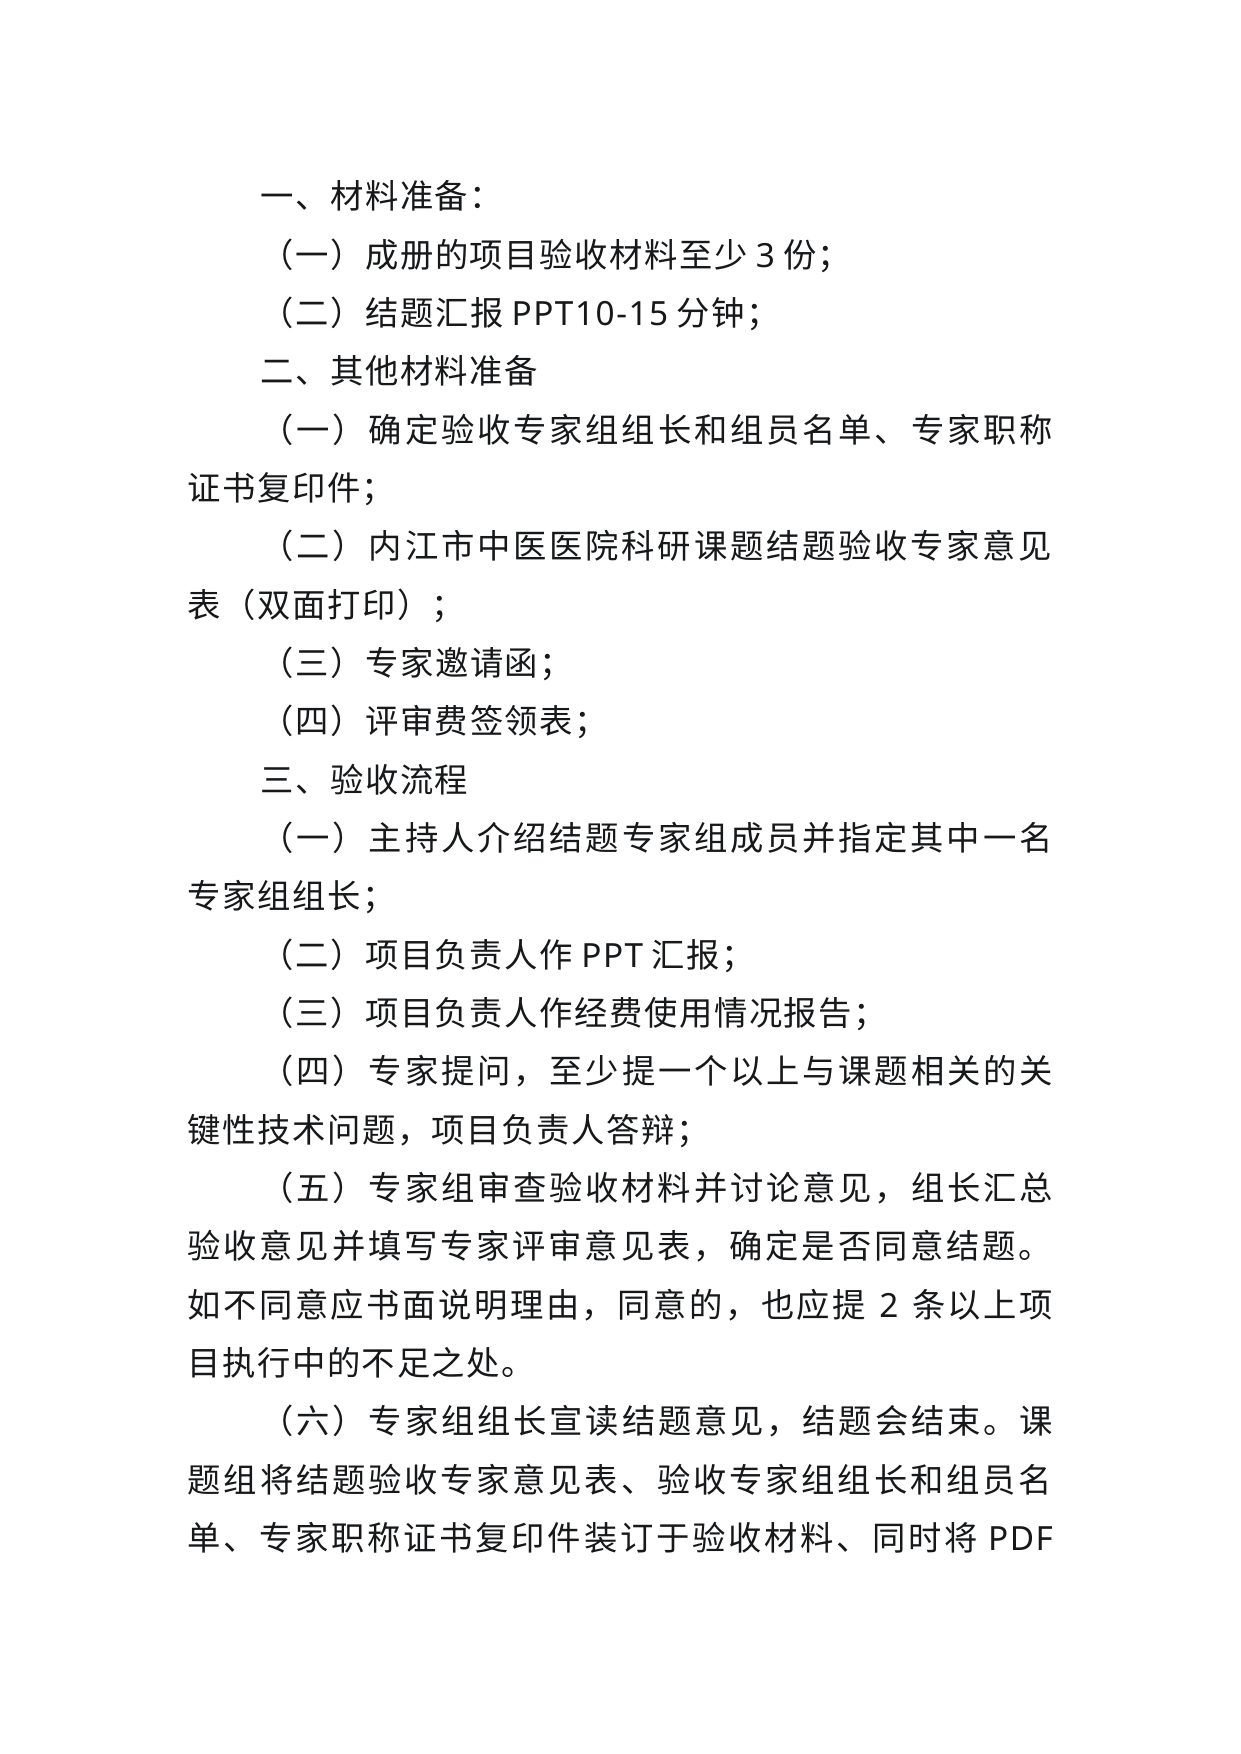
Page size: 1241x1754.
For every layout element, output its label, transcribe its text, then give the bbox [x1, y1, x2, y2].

text （一）成册的项目验收材料至少3份； [187, 220, 1053, 279]
text 二、其他材料准备 [187, 337, 1053, 395]
text （四）专家提问，至少提一个以上与课题相关的关键性技术问题，项目负责人答辩； [187, 1037, 1053, 1154]
text （三）专家邀请函； [187, 629, 1053, 687]
text （五）专家组审查验收材料并讨论意见，组长汇总验收意见并填写专家评审意见表，确定是否同意结题。如不同意应书面说明理由，同意的，也应提 2 条以上项目执行中的不足之处。 [187, 1154, 1053, 1387]
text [187, 1387, 1053, 1562]
text 一、材料准备： [187, 162, 1053, 220]
text （二）结题汇报PPT10-15分钟； [187, 279, 1053, 337]
text （二）项目负责人作PPT汇报； [187, 920, 1053, 979]
text （一）确定验收专家组组长和组员名单、专家职称证书复印件； [187, 395, 1053, 512]
text （一）主持人介绍结题专家组成员并指定其中一名专家组组长； [187, 804, 1053, 920]
text （二）内江市中医医院科研课题结题验收专家意见表（双面打印）； [187, 512, 1053, 629]
text （四）评审费签领表； [187, 687, 1053, 745]
text 三、验收流程 [187, 745, 1053, 804]
text （三）项目负责人作经费使用情况报告； [187, 979, 1053, 1037]
